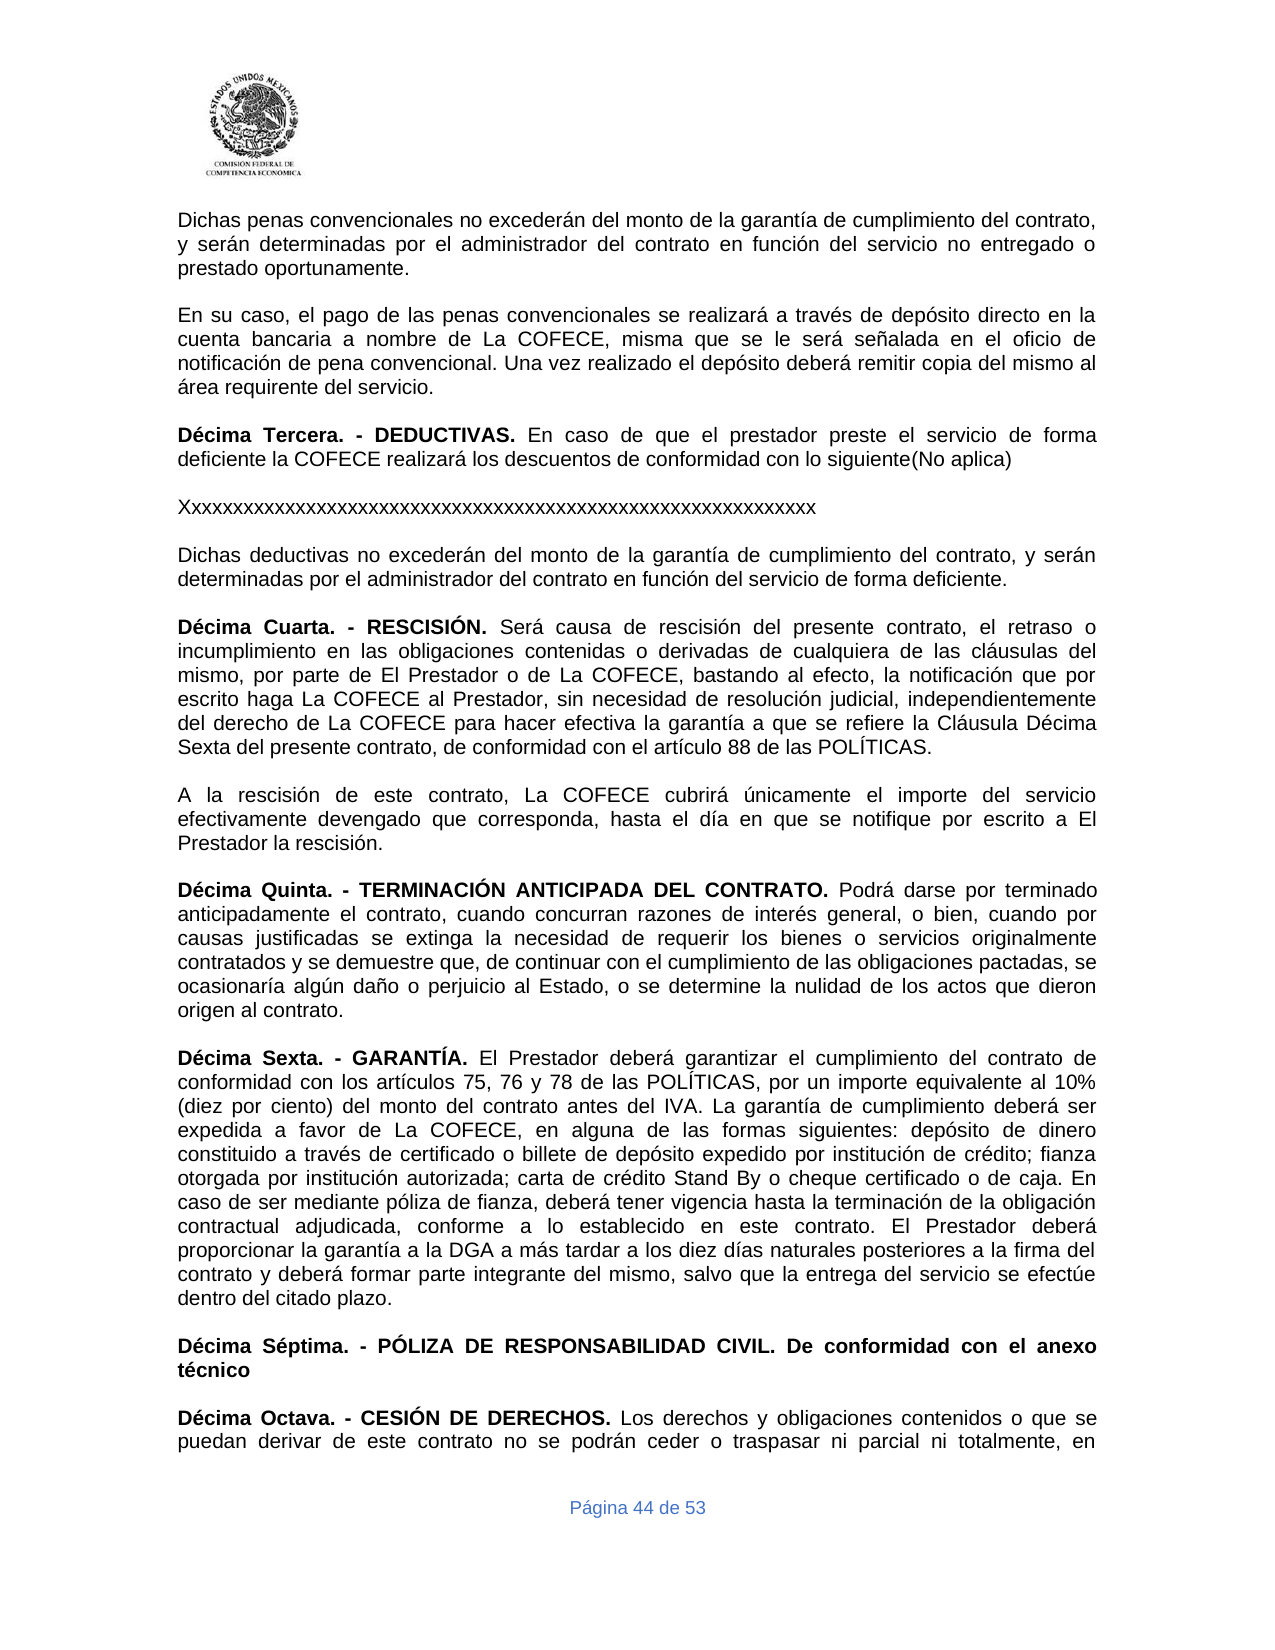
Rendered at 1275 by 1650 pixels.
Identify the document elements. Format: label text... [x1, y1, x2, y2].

text Dichas deductivas no excederán del monto de la garantía de cumplimiento del contrato, y serán determinadas por el administrador del contrato en función del servicio de forma deficiente. [177, 543, 1098, 591]
picture [188, 73, 322, 179]
text Xxxxxxxxxxxxxxxxxxxxxxxxxxxxxxxxxxxxxxxxxxxxxxxxxxxxxxxxxxxxx [177, 495, 1098, 519]
text Décima Tercera. - DEDUCTIVAS. En caso de que el prestador preste el servicio de forma deficiente la COFECE realizará los descuentos de conformidad con lo siguiente(No aplica) [177, 423, 1098, 471]
text Décima Cuarta. - RESCISIÓN. Será causa de rescisión del presente contrato, el retraso o incumplimiento en las obligaciones contenidas o derivadas de cualquiera de las cláusulas del mismo, por parte de El Prestador o de La COFECE, bastando al efecto, la notificación que por escrito haga La COFECE al Prestador, sin necesidad de resolución judicial, independientemente del derecho de La COFECE para hacer efectiva la garantía a que se refiere la Cláusula Décima Sexta del presente contrato, de conformidad con el artículo 88 de las POLÍTICAS. [177, 615, 1098, 758]
text A la rescisión de este contrato, La COFECE cubrirá únicamente el importe del servicio efectivamente devengado que corresponda, hasta el día en que se notifique por escrito a El Prestador la rescisión. [177, 782, 1098, 854]
text En su caso, el pago de las penas convencionales se realizará a través de depósito directo en la cuenta bancaria a nombre de La COFECE, misma que se le será señalada en el oficio de notificación de pena convencional. Una vez realizado el depósito deberá remitir copia del mismo al área requirente del servicio. [177, 303, 1098, 399]
text Décima Séptima. - PÓLIZA DE RESPONSABILIDAD CIVIL. De conformidad con el anexo técnico [177, 1333, 1098, 1381]
text Décima Sexta. - GARANTÍA. El Prestador deberá garantizar el cumplimiento del contrato de conformidad con los artículos 75, 76 y 78 de las POLÍTICAS, por un importe equivalente al 10% (diez por ciento) del monto del contrato antes del IVA. La garantía de cumplimiento deberá ser expedida a favor de La COFECE, en alguna de las formas siguientes: depósito de dinero constituido a través de certificado o billete de depósito expedido por institución de crédito; fianza otorgada por institución autorizada; carta de crédito Stand By o cheque certificado o de caja. En caso de ser mediante póliza de fianza, deberá tener vigencia hasta la terminación de la obligación contractual adjudicada, conforme a lo establecido en este contrato. El Prestador deberá proporcionar la garantía a la DGA a más tardar a los diez días naturales posteriores a la firma del contrato y deberá formar parte integrante del mismo, salvo que la entrega del servicio se efectúe dentro del citado plazo. [177, 1046, 1098, 1309]
text Dichas penas convencionales no excederán del monto de la garantía de cumplimiento del contrato, y serán determinadas por el administrador del contrato en función del servicio no entregado o prestado oportunamente. [177, 207, 1098, 279]
text Décima Quinta. - TERMINACIÓN ANTICIPADA DEL CONTRATO. Podrá darse por terminado anticipadamente el contrato, cuando concurran razones de interés general, o bien, cuando por causas justificadas se extinga la necesidad de requerir los bienes o servicios originalmente contratados y se demuestre que, de continuar con el cumplimiento de las obligaciones pactadas, se ocasionaría algún daño o perjuicio al Estado, o se determine la nulidad de los actos que dieron origen al contrato. [177, 878, 1098, 1022]
